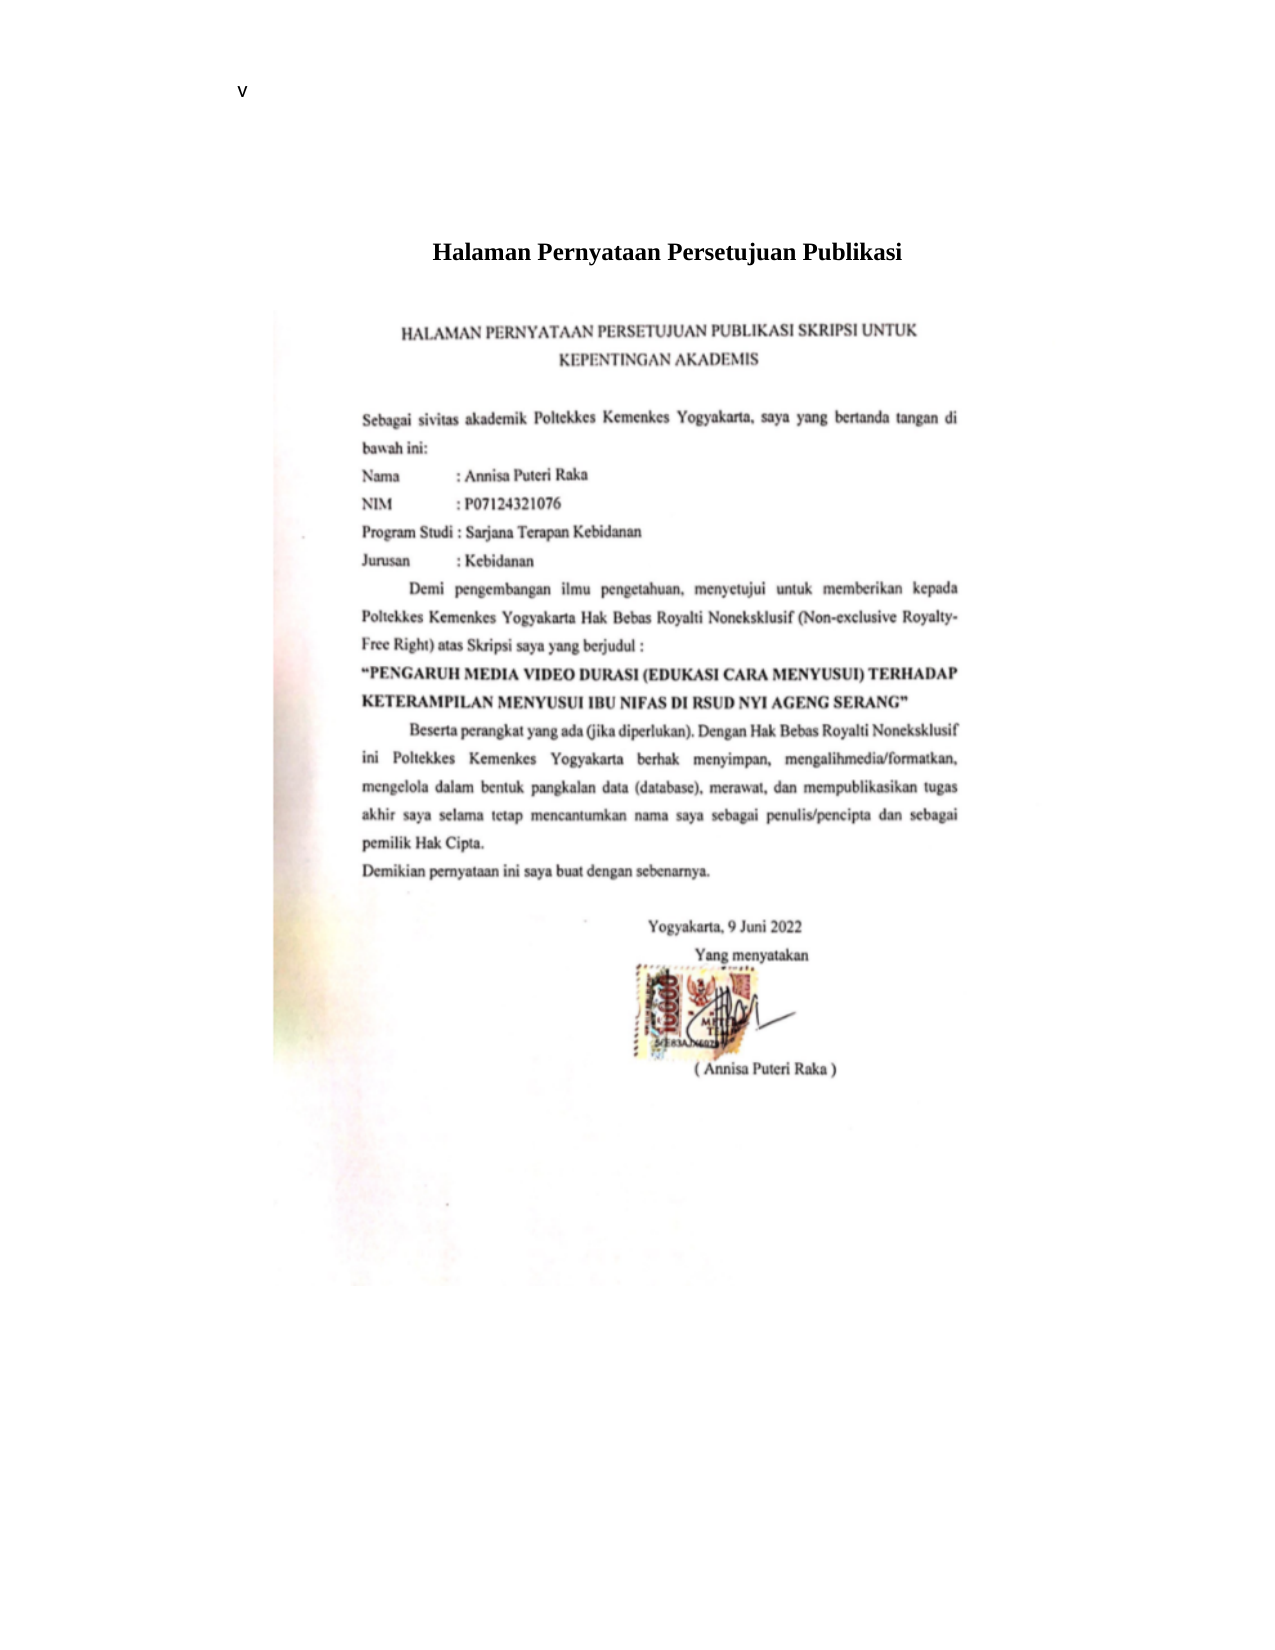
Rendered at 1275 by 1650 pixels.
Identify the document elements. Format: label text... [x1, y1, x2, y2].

subtitle Halaman Pernyataan Persetujuan Publikasi [237, 237, 1098, 266]
picture [262, 310, 1099, 1286]
